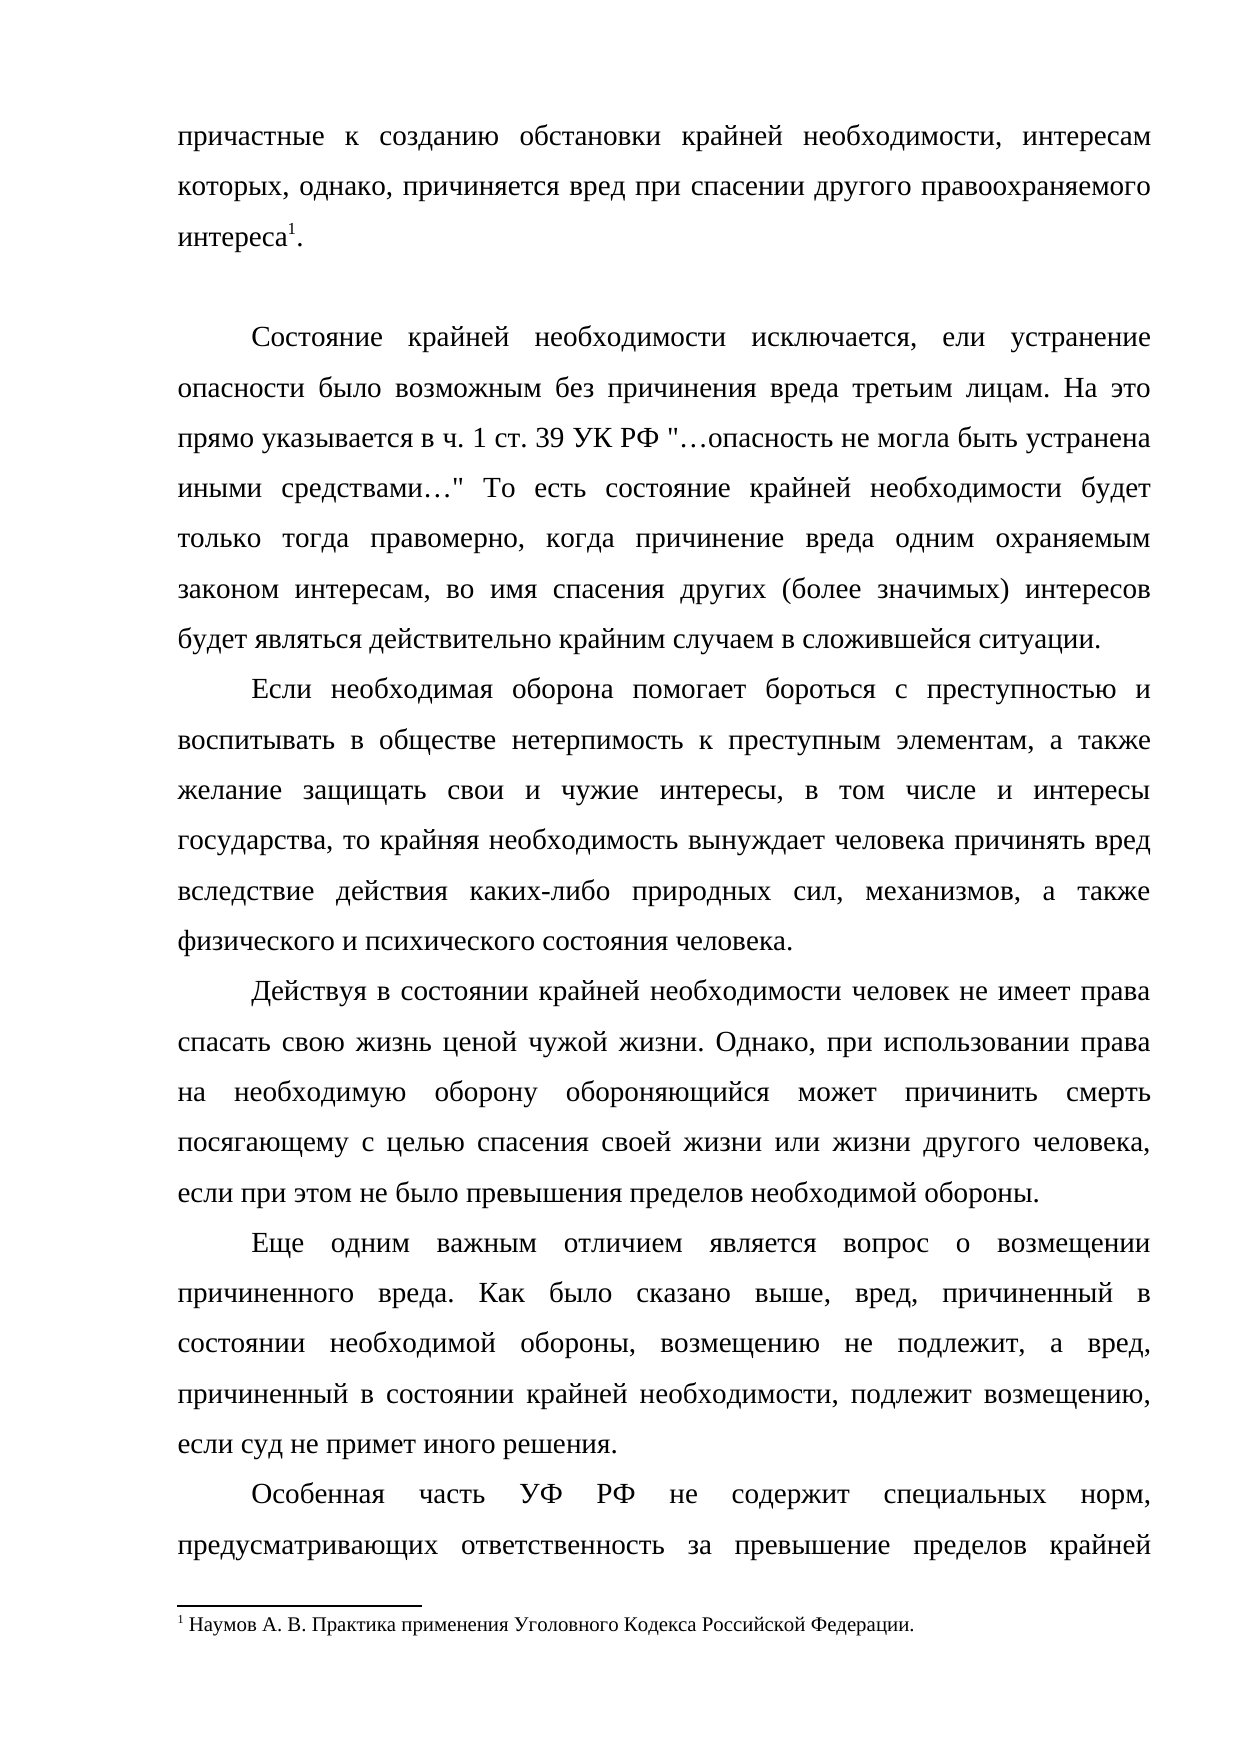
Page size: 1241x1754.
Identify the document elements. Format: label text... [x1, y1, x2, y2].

subtitle Если необходимая оборона помогает бороться с преступностью и воспитывать в обществе нетерпимость к преступным элементам, а также желание защищать свои и чужие интересы, в том числе и интересы государства, то крайняя необходимость вынуждает человека причинять вред вследствие действия каких-либо природных сил, механизмов, а также физического и психического состояния человека. [177, 672, 1152, 957]
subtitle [177, 118, 1152, 252]
subtitle Действуя в состоянии крайней необходимости человек не имеет права спасать свою жизнь ценой чужой жизни. Однако, при использовании права на необходимую оборону обороняющийся может причинить смерть посягающему с целью спасения своей жизни или жизни другого человека, если при этом не было превышения пределов необходимой обороны. [177, 973, 1152, 1208]
subtitle Состояние крайней необходимости исключается, ели устранение опасности было возможным без причинения вреда третьим лицам. На это прямо указывается в ч. 1 ст. 39 УК РФ "…опасность не могла быть устранена иными средствами…" То есть состояние крайней необходимости будет только тогда правомерно, когда причинение вреда одним охраняемым законом интересам, во имя спасения других (более значимых) интересов будет являться действительно крайним случаем в сложившейся ситуации. [177, 319, 1152, 655]
subtitle Еще одним важным отличием является вопрос о возмещении причиненного вреда. Как было сказано выше, вред, причиненный в состоянии необходимой обороны, возмещению не подлежит, а вред, причиненный в состоянии крайней необходимости, подлежит возмещению, если суд не примет иного решения. [177, 1225, 1152, 1460]
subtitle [177, 1477, 1152, 1560]
